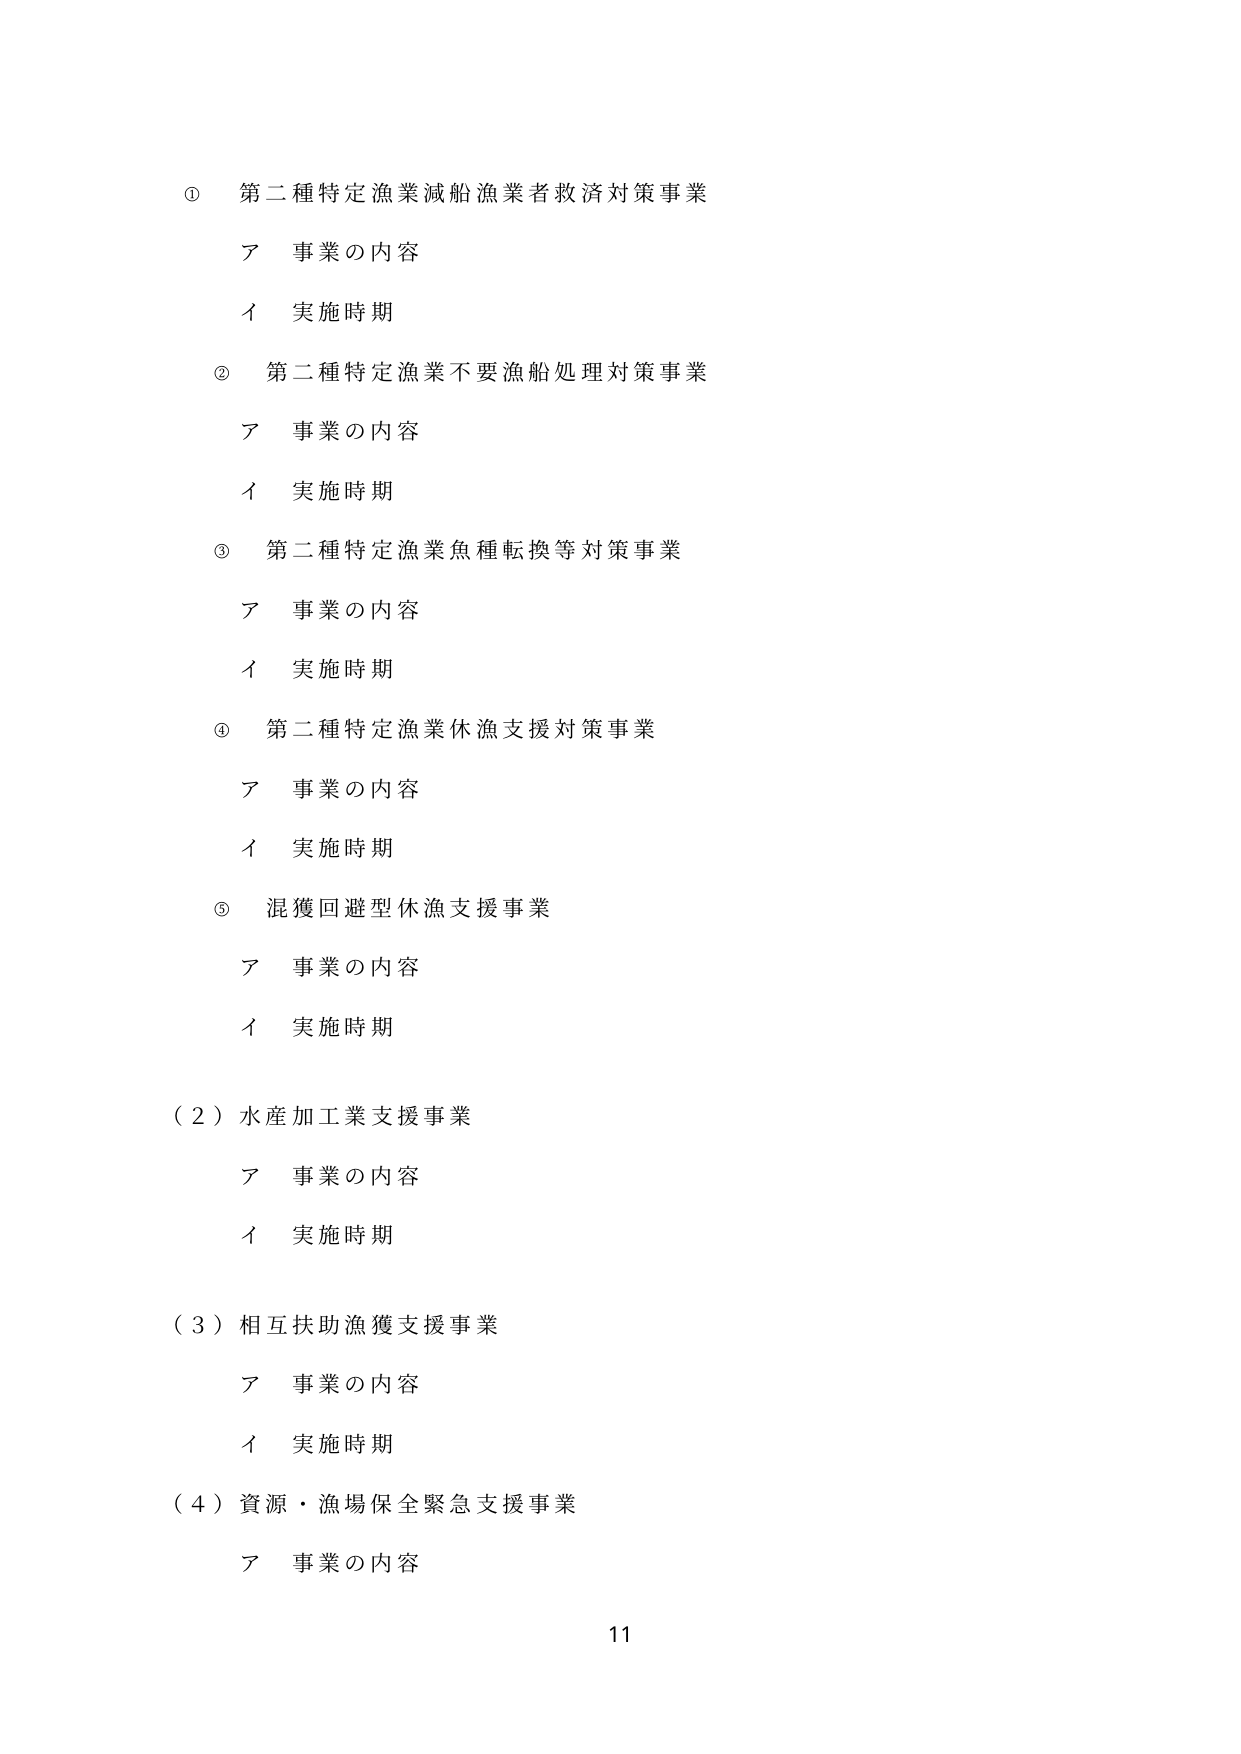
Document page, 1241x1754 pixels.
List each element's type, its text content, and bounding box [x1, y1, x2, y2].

text ア 事業の内容 [207, 1145, 1079, 1205]
text ① 第二種特定漁業減船漁業者救済対策事業 [161, 162, 1079, 222]
text （３）相互扶助漁獲支援事業 [161, 1294, 1079, 1354]
text イ 実施時期 [207, 460, 1079, 519]
text イ 実施時期 [207, 996, 1079, 1056]
text ④ 第二種特定漁業休漁支援対策事業 [207, 698, 1079, 758]
text イ 実施時期 [207, 1205, 1079, 1264]
text イ 実施時期 [207, 817, 1079, 877]
text イ 実施時期 [207, 1413, 1079, 1473]
text ア 事業の内容 [161, 1532, 1079, 1592]
text ア 事業の内容 [207, 1354, 1079, 1413]
text （２）水産加工業支援事業 [161, 1086, 1079, 1145]
text イ 実施時期 [207, 639, 1079, 698]
text ③ 第二種特定漁業魚種転換等対策事業 [207, 519, 1079, 579]
text ア 事業の内容 [207, 937, 1079, 996]
text ア 事業の内容 [207, 579, 1079, 639]
text ア 事業の内容 [207, 222, 1079, 281]
text （４）資源・漁場保全緊急支援事業 [161, 1473, 1079, 1532]
text ア 事業の内容 [207, 758, 1079, 817]
text ② 第二種特定漁業不要漁船処理対策事業 [207, 341, 1079, 400]
text ア 事業の内容 [207, 400, 1079, 460]
text ⑤ 混獲回避型休漁支援事業 [161, 877, 1079, 937]
text イ 実施時期 [207, 281, 1079, 341]
